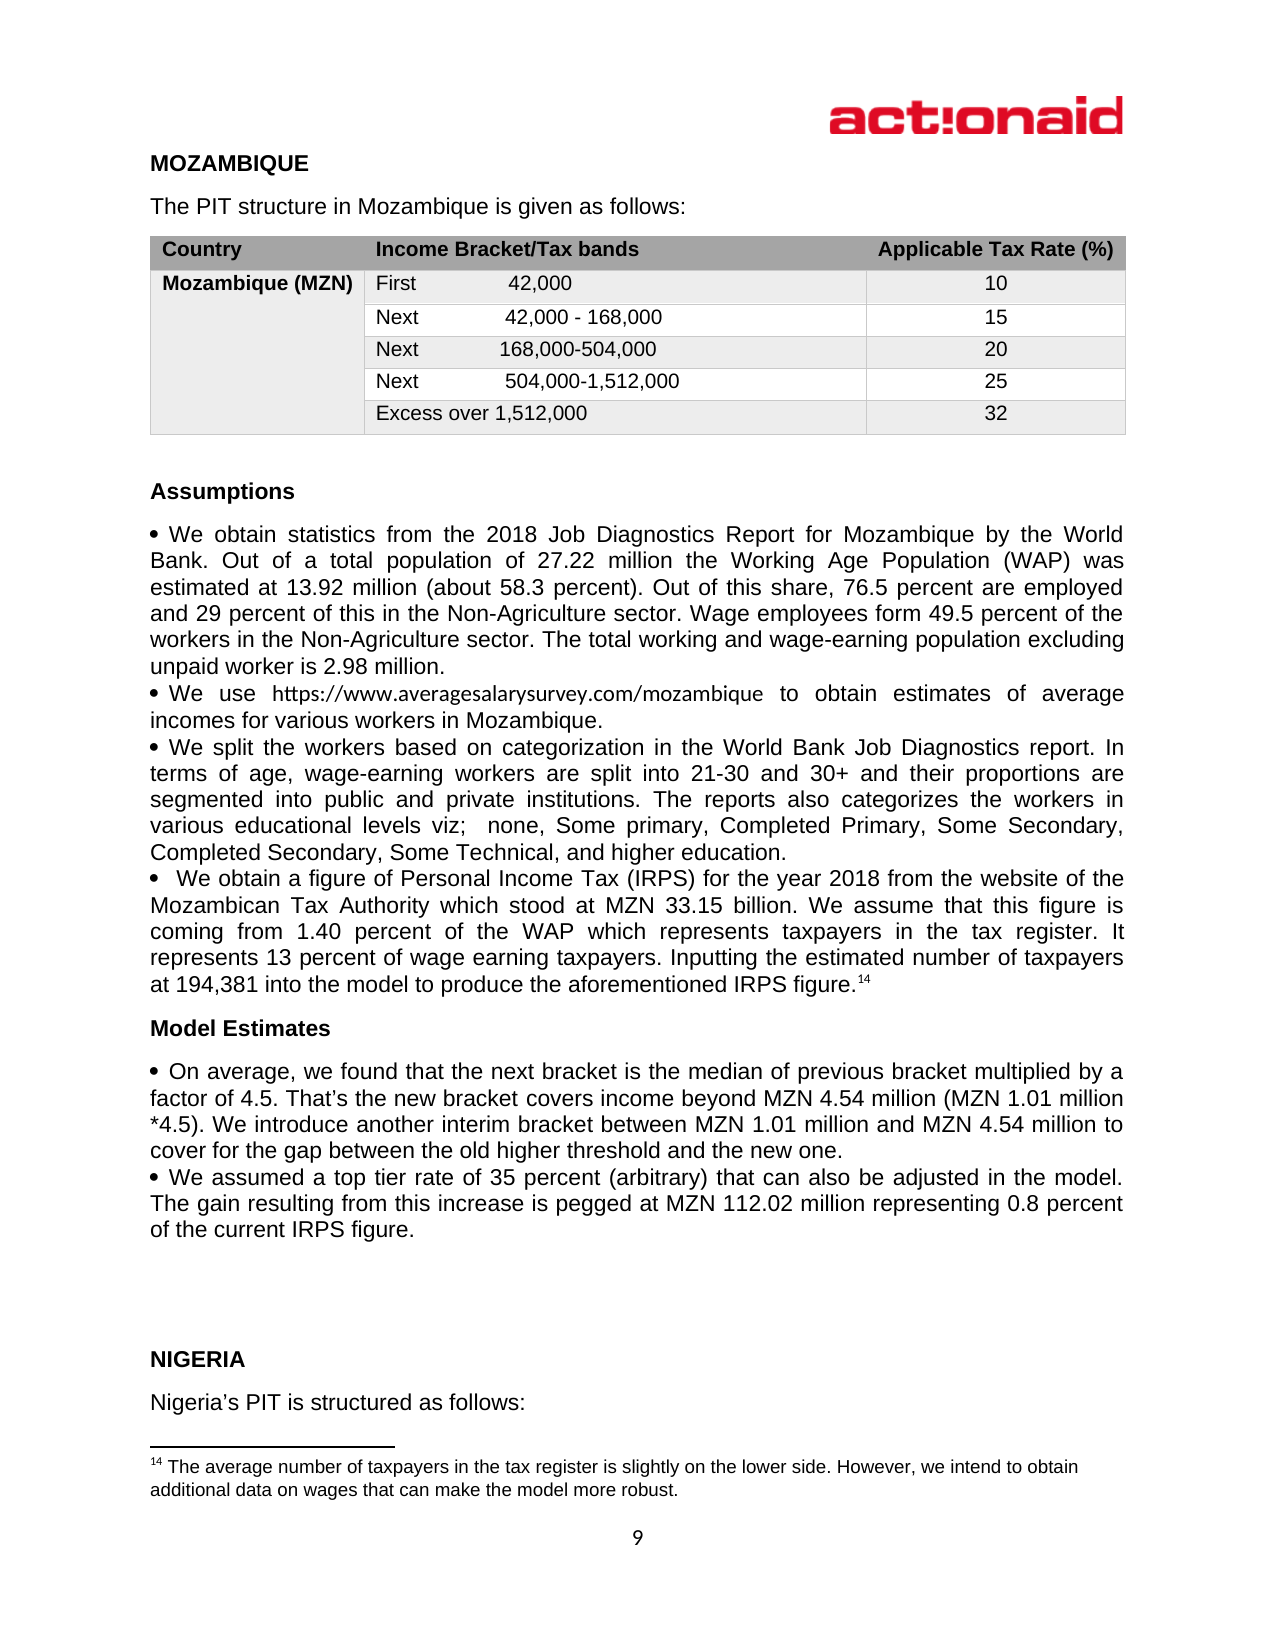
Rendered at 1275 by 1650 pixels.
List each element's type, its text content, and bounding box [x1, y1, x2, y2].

picture [829, 96, 1123, 134]
table_header Applicable Tax Rate (%) [867, 237, 1125, 270]
table_cell 15 [867, 305, 1125, 336]
list We use https://www.averagesalarysurvey.com/mozambique to obtain estimates of average incomes for various workers in Mozambique. [150, 679, 1125, 733]
table_cell Next 504,000-1,512,000 [365, 369, 866, 400]
table_cell Mozambique (MZN) [151, 271, 364, 434]
text Model Estimates [150, 1015, 1125, 1042]
list We obtain a figure of Personal Income Tax (IRPS) for the year 2018 from the website of the Mozambican Tax Authority which stood at MZN 33.15 billion. We assume that this figure is coming from 1.40 percent of the WAP which represents taxpayers in the tax register. It represents 13 percent of wage earning taxpayers. Inputting the estimated number of taxpayers at 194,381 into the model to produce the aforementioned IRPS figure. [150, 865, 1125, 999]
table_cell Excess over 1,512,000 [365, 401, 866, 434]
text MOZAMBIQUE [150, 150, 1125, 176]
text Nigeria’s PIT is structured as follows: [150, 1388, 1125, 1415]
table_header Country [151, 237, 364, 270]
list We obtain statistics from the 2018 Job Diagnostics Report for Mozambique by the World Bank. Out of a total population of 27.22 million the Working Age Population (WAP) was estimated at 13.92 million (about 58.3 percent). Out of this share, 76.5 percent are employed and 29 percent of this in the Non-Agriculture sector. Wage employees form 49.5 percent of the workers in the Non-Agriculture sector. The total working and wage-earning population excluding unpaid worker is 2.98 million. [150, 521, 1125, 679]
list We assumed a top tier rate of 35 percent (arbitrary) that can also be adjusted in the model. The gain resulting from this increase is pegged at MZN 112.02 million representing 0.8 percent of the current IRPS figure. [150, 1164, 1125, 1243]
table_header Income Bracket/Tax bands [365, 237, 866, 270]
list On average, we found that the next bracket is the median of previous bracket multiplied by a factor of 4.5. That’s the new bracket covers income beyond MZN 4.54 million (MZN 1.01 million *4.5). We introduce another interim bracket between MZN 1.01 million and MZN 4.54 million to cover for the gap between the old higher threshold and the new one. [150, 1058, 1125, 1164]
list We split the workers based on categorization in the World Bank Job Diagnostics report. In terms of age, wage-earning workers are split into 21-30 and 30+ and their proportions are segmented into public and private institutions. The reports also categorizes the workers in various educational levels viz; none, Some primary, Completed Primary, Some Secondary, Completed Secondary, Some Technical, and higher education. [150, 733, 1125, 865]
table_cell Next 42,000 - 168,000 [365, 305, 866, 336]
table_cell 20 [867, 337, 1125, 368]
table_cell Next 168,000-504,000 [365, 337, 866, 368]
table_cell First 42,000 [365, 271, 866, 303]
text NIGERIA [150, 1346, 1125, 1372]
table_cell 10 [867, 271, 1125, 303]
table_cell 25 [867, 369, 1125, 400]
table_cell 32 [867, 401, 1125, 434]
text The PIT structure in Mozambique is given as follows: [150, 193, 1125, 219]
text Assumptions [150, 478, 1125, 504]
